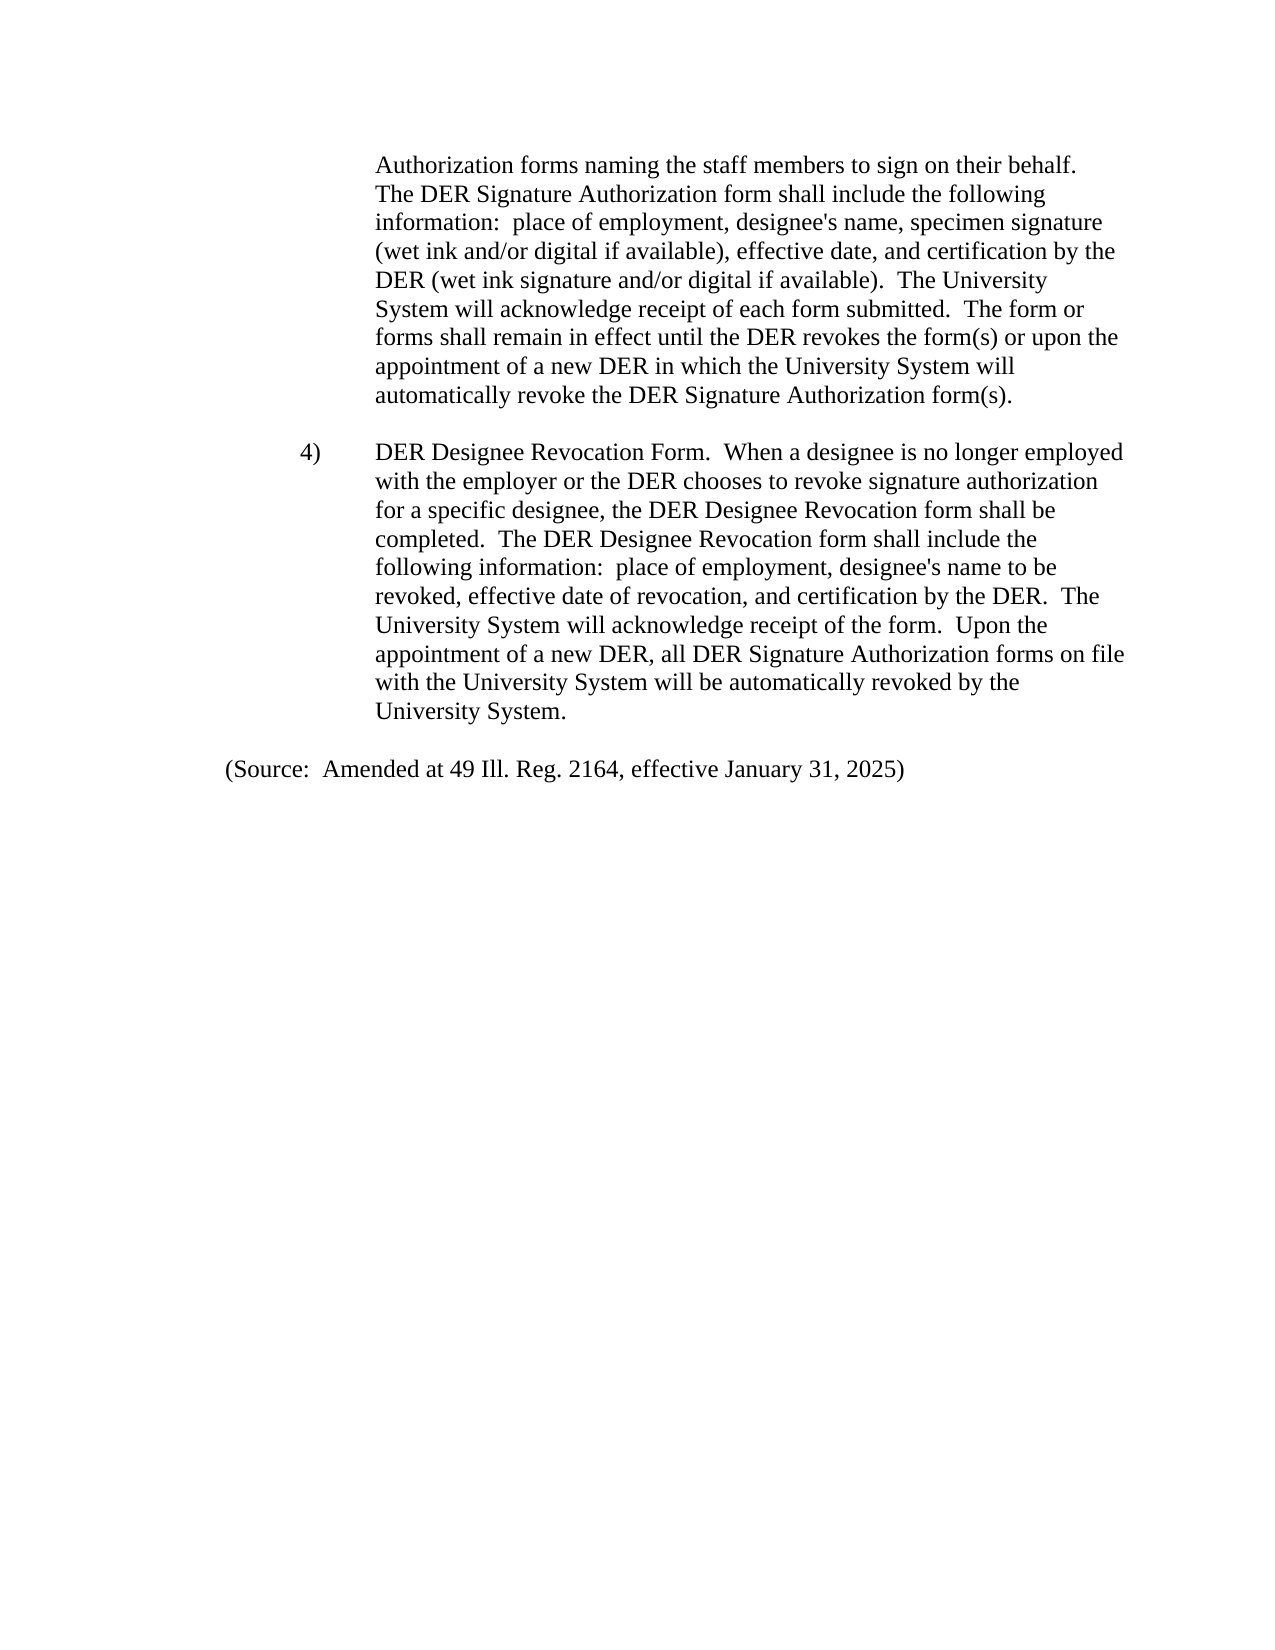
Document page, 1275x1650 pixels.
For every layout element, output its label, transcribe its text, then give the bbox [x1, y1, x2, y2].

text 4) DER Designee Revocation Form. When a designee is no longer employed with the employer or the DER chooses to revoke signature authorization for a specific designee, the DER Designee Revocation form shall be completed. The DER Designee Revocation form shall include the following information: place of employment, designee's name to be revoked, effective date of revocation, and certification by the DER. The University System will acknowledge receipt of the form. Upon the appointment of a new DER, all DER Signature Authorization forms on file with the University System will be automatically revoked by the University System. [300, 437, 1125, 725]
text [300, 150, 1125, 409]
text (Source: Amended at 49 Ill. Reg. 2164, effective January 31, 2025) [225, 754, 1125, 782]
